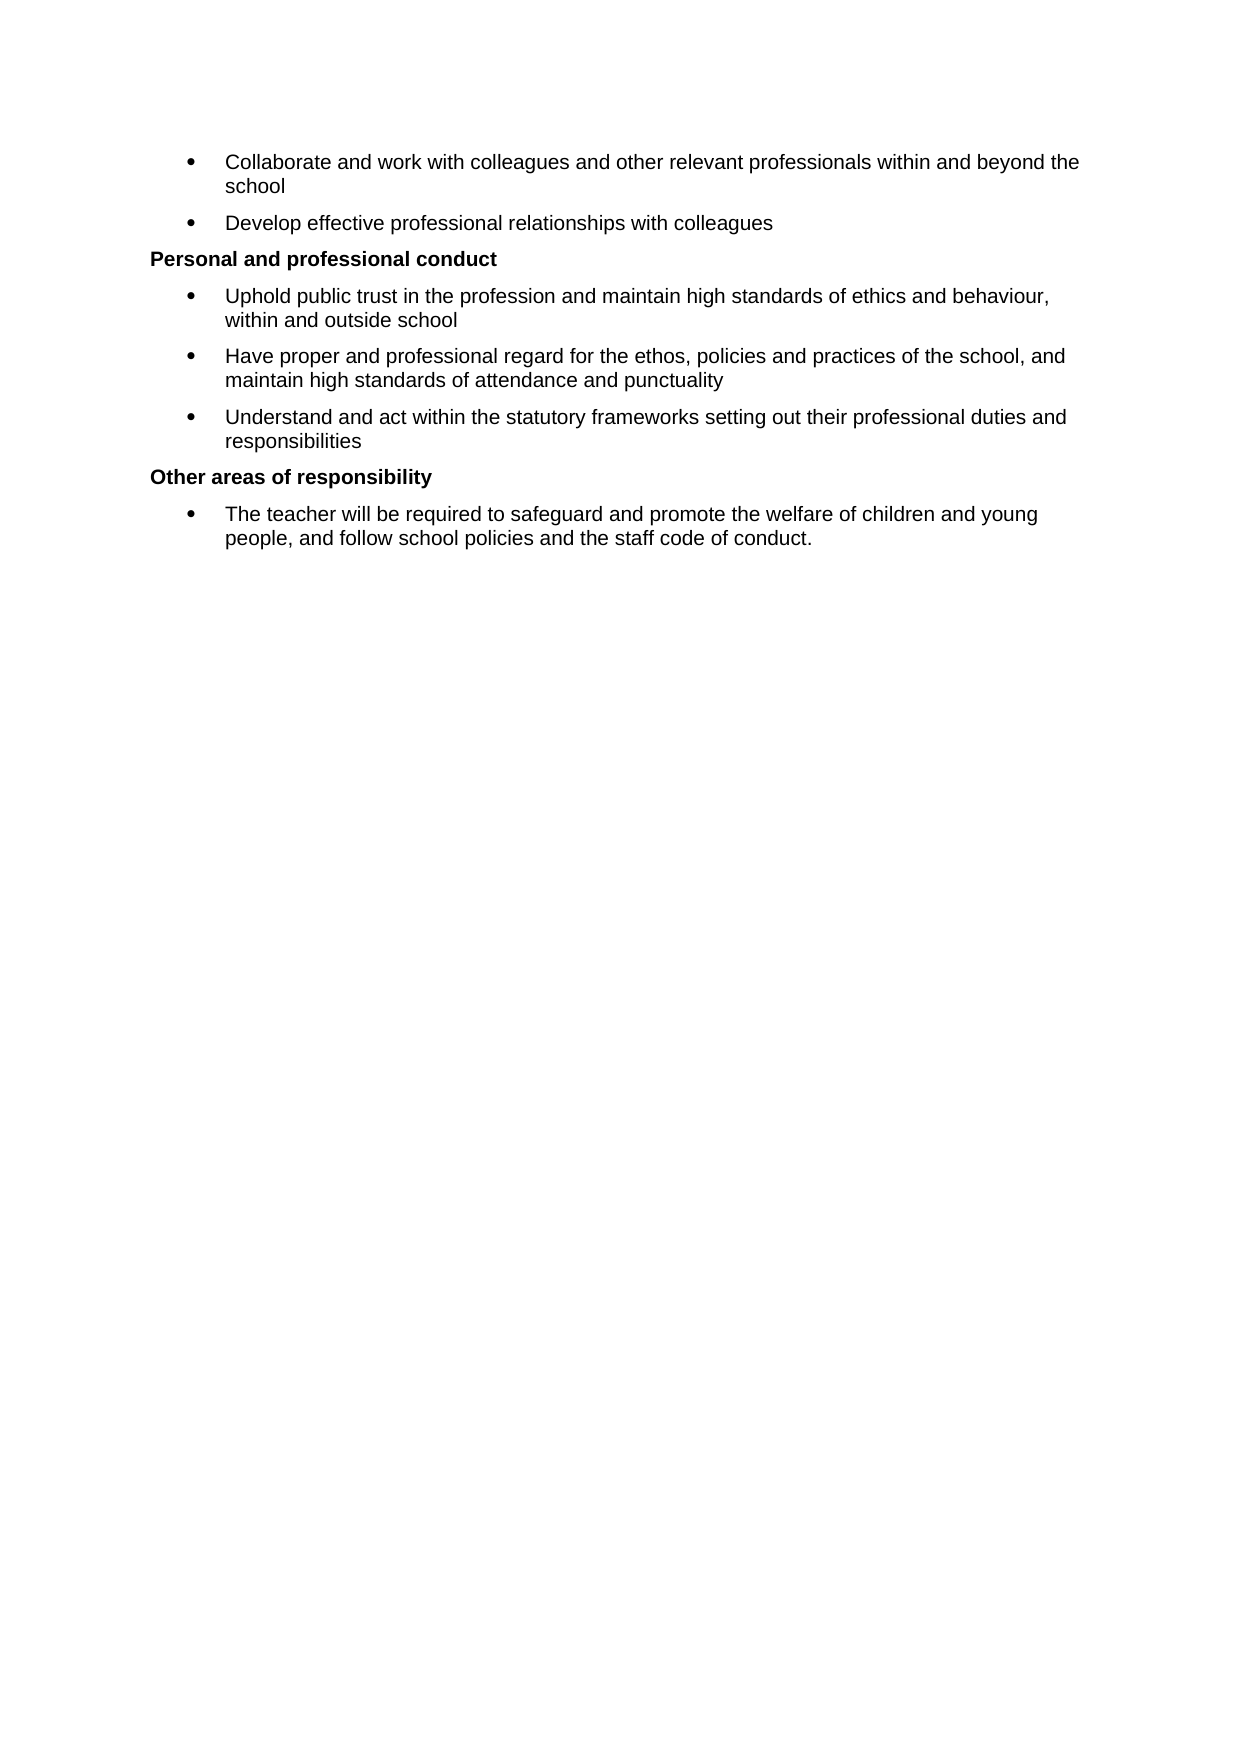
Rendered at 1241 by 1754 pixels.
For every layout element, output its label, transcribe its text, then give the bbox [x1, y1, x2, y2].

list Have proper and professional regard for the ethos, policies and practices of the school, and maintain high standards of attendance and punctuality [187, 344, 1090, 392]
list Uphold public trust in the profession and maintain high standards of ethics and behaviour, within and outside school [187, 283, 1090, 332]
list Collaborate and work with colleagues and other relevant professionals within and beyond the school [187, 150, 1090, 198]
subtitle Other areas of responsibility [150, 465, 1090, 489]
list The teacher will be required to safeguard and promote the welfare of children and young people, and follow school policies and the staff code of conduct. [187, 502, 1090, 549]
text Personal and professional conduct [150, 247, 1090, 271]
list Understand and act within the statutory frameworks setting out their professional duties and responsibilities [187, 404, 1090, 453]
list Develop effective professional relationships with colleagues [187, 211, 1090, 234]
